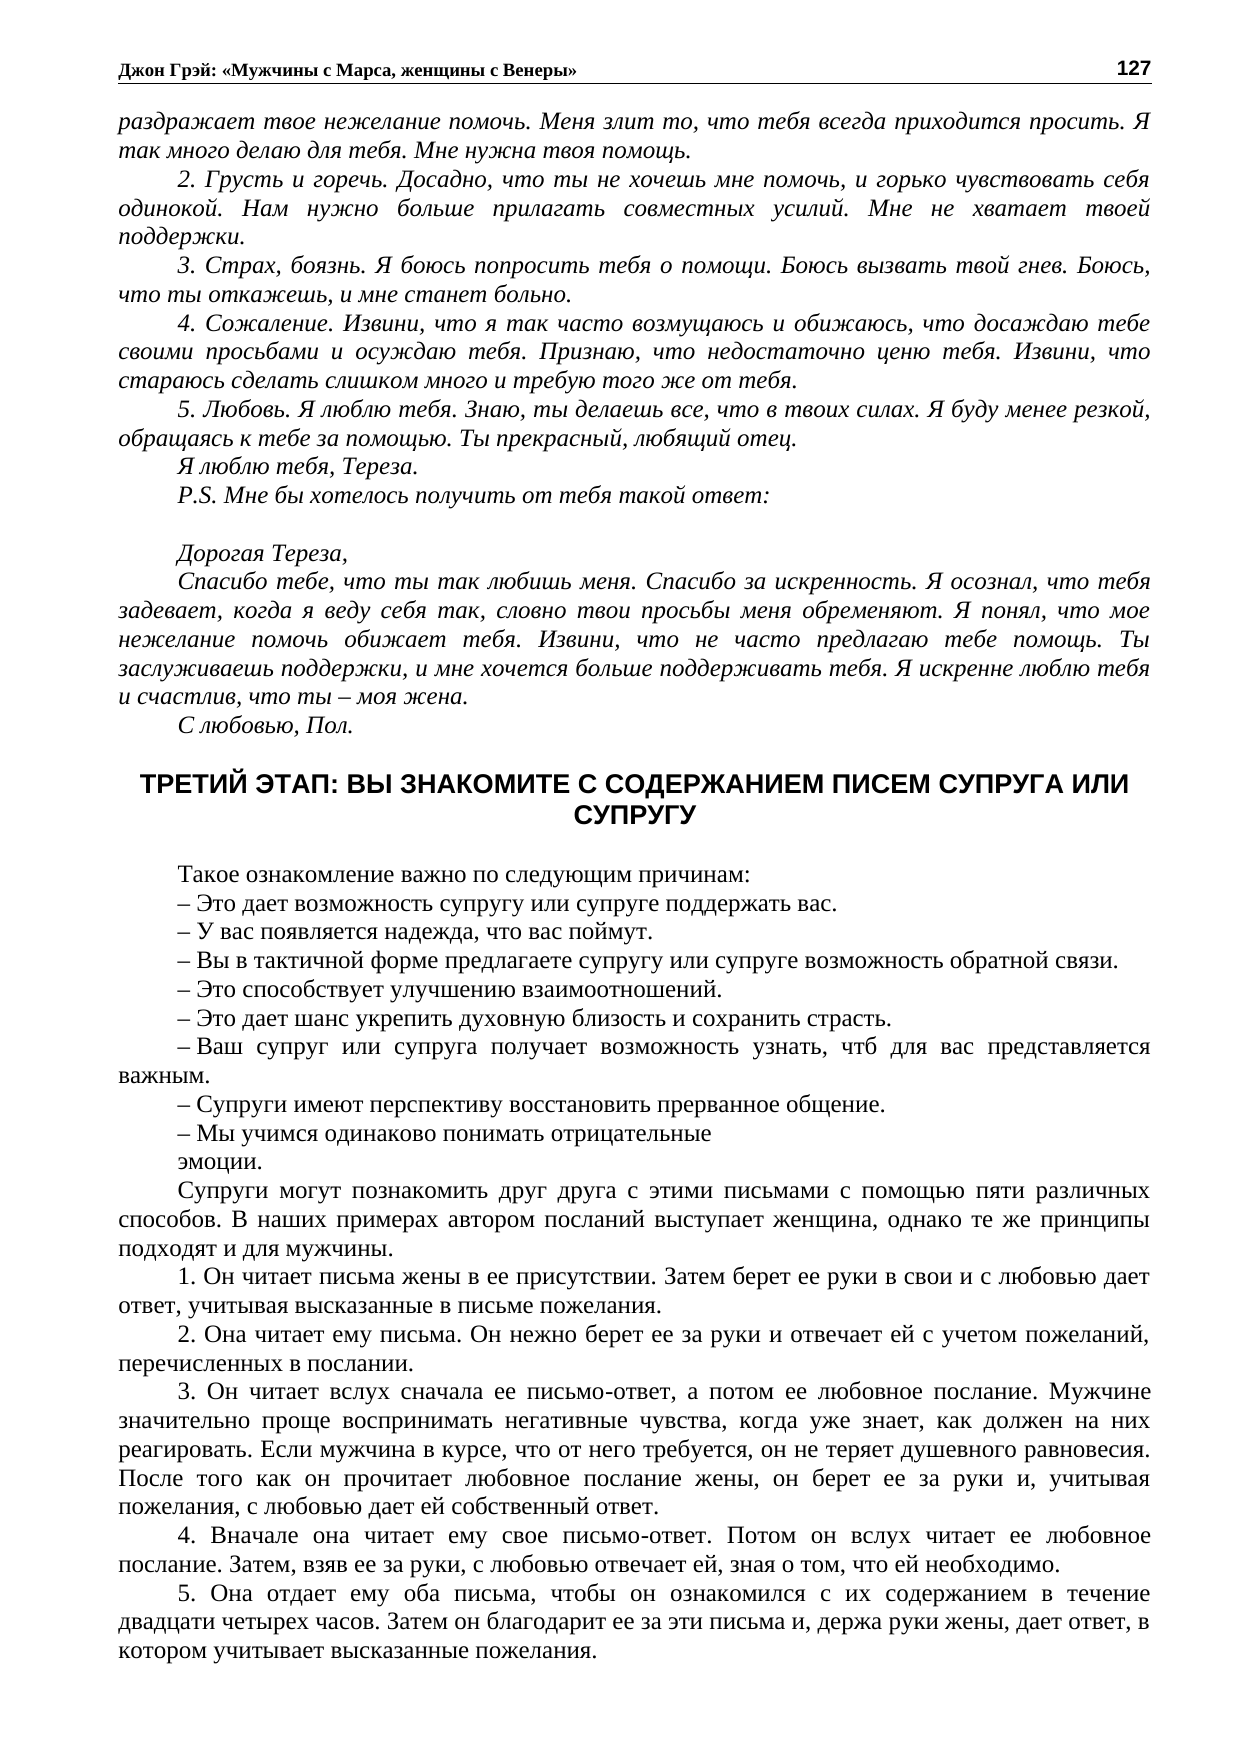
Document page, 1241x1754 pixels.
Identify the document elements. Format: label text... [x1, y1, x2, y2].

text 5. Любовь. Я люблю тебя. Знаю, ты делаешь все, что в твоих силах. Я буду менее резкой, обращаясь к тебе за помощью. Ты прекрасный, любящий отец. [118, 394, 1152, 451]
text Такое ознакомление важно по следующим причинам: [118, 859, 1152, 888]
text С любовью, Пол. [118, 710, 1152, 739]
text – Супруги имеют перспективу восстановить прерванное общение. [118, 1089, 1152, 1118]
text 4. Вначале она читает ему свое письмо-ответ. Потом он вслух читает ее любовное послание. Затем, взяв ее за руки, с любовью отвечает ей, зная о том, что ей необходимо. [118, 1520, 1152, 1578]
text – У вас появляется надежда, что вас поймут. [118, 916, 1152, 945]
subtitle ТРЕТИЙ ЭТАП: ВЫ ЗНАКОМИТЕ С СОДЕРЖАНИЕМ ПИСЕМ СУПРУГА ИЛИ СУПРУГУ [118, 768, 1152, 830]
text – Это дает шанс укрепить духовную близость и сохранить страсть. [118, 1003, 1152, 1031]
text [118, 106, 1152, 164]
text Дорогая Тереза, [118, 538, 1152, 566]
text 5. Она отдает ему оба письма, чтобы он ознакомился с их содержанием в течение двадцати четырех часов. Затем он благодарит ее за эти письма и, держа руки жены, дает ответ, в котором учитывает высказанные пожелания. [118, 1578, 1152, 1664]
text – Вы в тактичной форме предлагаете супругу или супруге возможность обратной связи. [118, 945, 1152, 974]
text – Ваш супруг или супруга получает возможность узнать, чтб для вас представляется важным. [118, 1031, 1152, 1089]
text – Это способствует улучшению взаимоотношений. [118, 974, 1152, 1003]
text эмоции. [118, 1146, 1152, 1175]
text 3. Он читает вслух сначала ее письмо-ответ, а потом ее любовное послание. Мужчине значительно проще воспринимать негативные чувства, когда уже знает, как должен на них реагировать. Если мужчина в курсе, что от него требуется, он не теряет душевного равновесия. После того как он прочитает любовное послание жены, он берет ее за руки и, учитывая пожелания, с любовью дает ей собственный ответ. [118, 1376, 1152, 1520]
text – Это дает возможность супругу или супруге поддержать вас. [118, 888, 1152, 916]
text P.S. Мне бы хотелось получить от тебя такой ответ: [118, 480, 1152, 509]
text 4. Сожаление. Извини, что я так часто возмущаюсь и обижаюсь, что досаждаю тебе своими просьбами и осуждаю тебя. Признаю, что недостаточно ценю тебя. Извини, что стараюсь сделать слишком много и требую того же от тебя. [118, 308, 1152, 394]
text 2. Грусть и горечь. Досадно, что ты не хочешь мне помочь, и горько чувствовать себя одинокой. Нам нужно больше прилагать совместных усилий. Мне не хватает твоей поддержки. [118, 164, 1152, 250]
text – Мы учимся одинаково понимать отрицательные [118, 1118, 1152, 1146]
text 2. Она читает ему письма. Он нежно берет ее за руки и отвечает ей с учетом пожеланий, перечисленных в послании. [118, 1319, 1152, 1376]
text Супруги могут познакомить друг друга с этими письмами с помощью пяти различных способов. В наших примерах автором посланий выступает женщина, однако те же принципы подходят и для мужчины. [118, 1175, 1152, 1261]
text Спасибо тебе, что ты так любишь меня. Спасибо за искренность. Я осознал, что тебя задевает, когда я веду себя так, словно твои просьбы меня обременяют. Я понял, что мое нежелание помочь обижает тебя. Извини, что не часто предлагаю тебе помощь. Ты заслуживаешь поддержки, и мне хочется больше поддерживать тебя. Я искренне люблю тебя и счастлив, что ты – моя жена. [118, 566, 1152, 710]
text Я люблю тебя, Тереза. [118, 451, 1152, 480]
text 3. Страх, боязнь. Я боюсь попросить тебя о помощи. Боюсь вызвать твой гнев. Боюсь, что ты откажешь, и мне станет больно. [118, 250, 1152, 308]
text 1. Он читает письма жены в ее присутствии. Затем берет ее руки в свои и с любовью дает ответ, учитывая высказанные в письме пожелания. [118, 1261, 1152, 1319]
